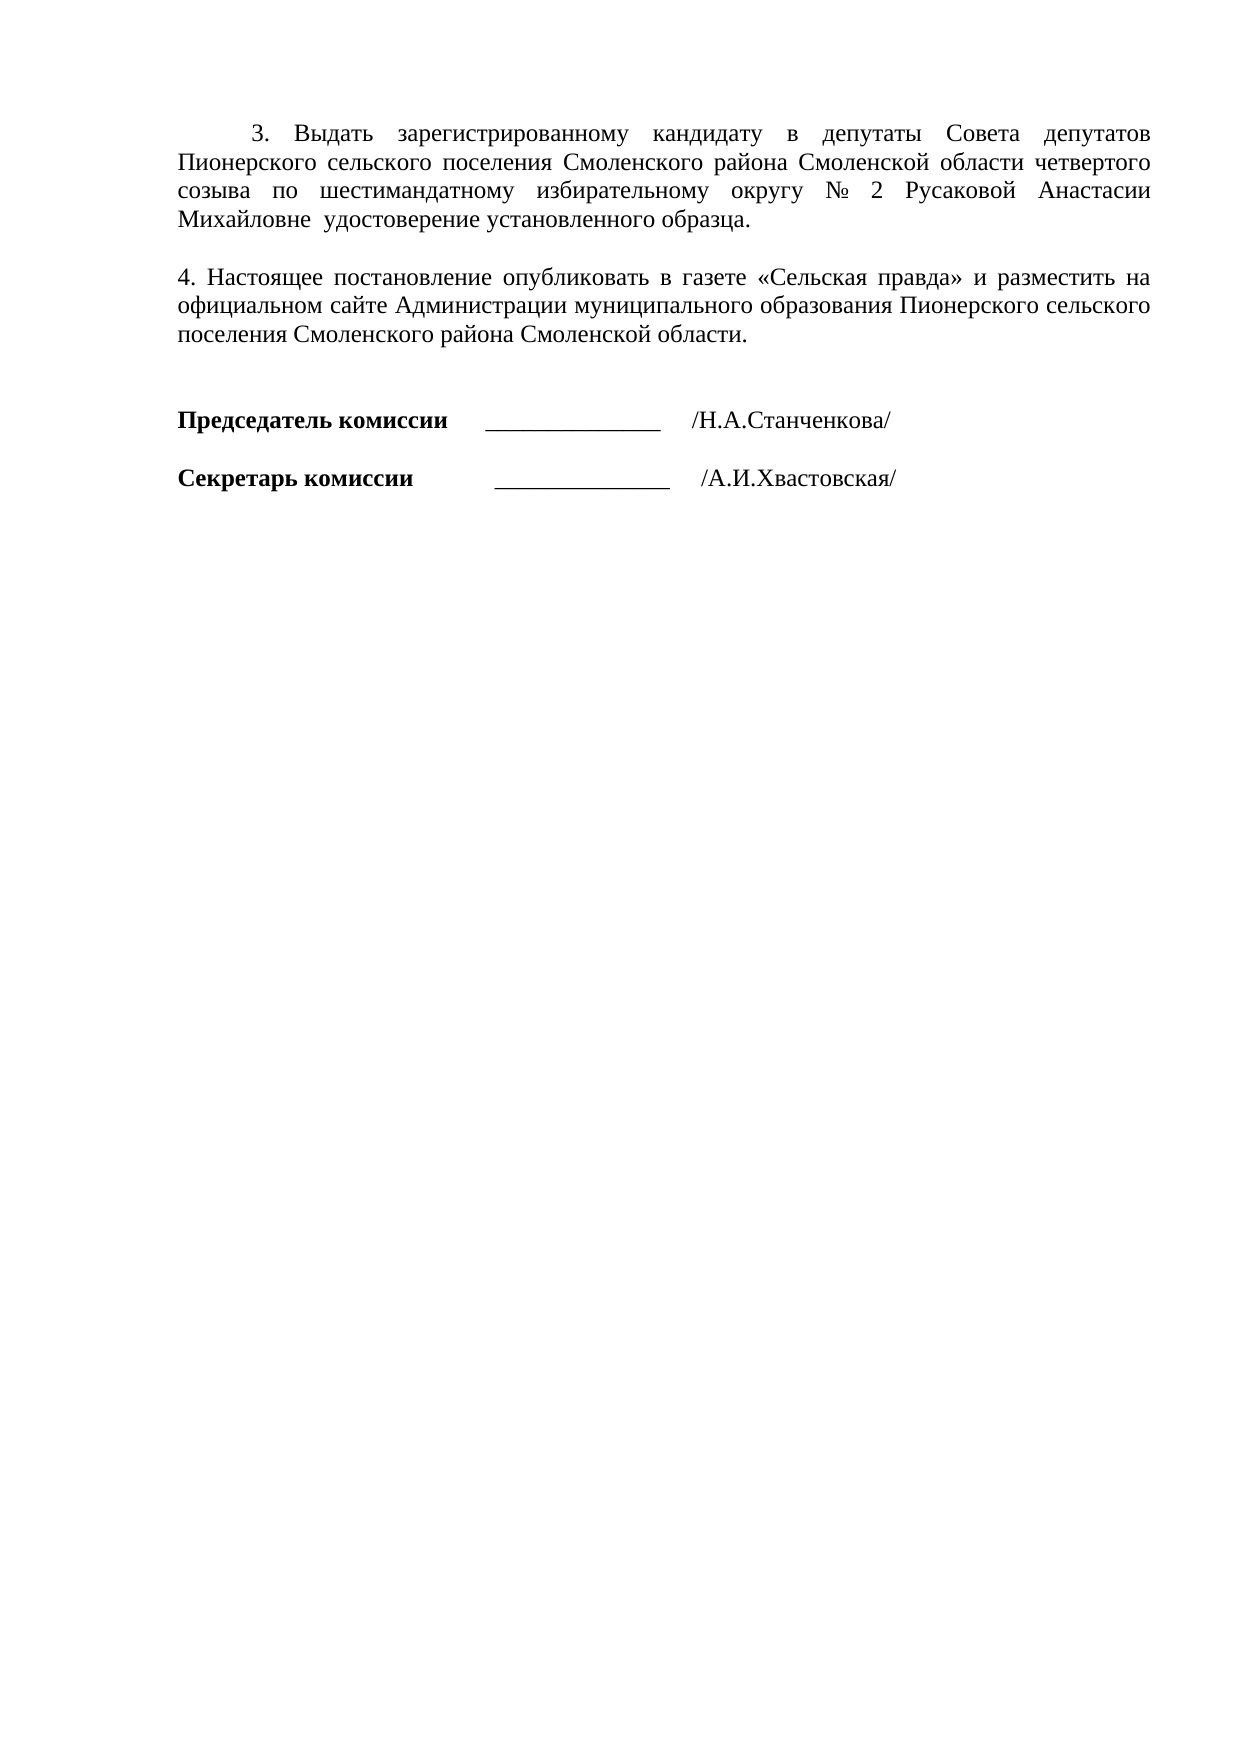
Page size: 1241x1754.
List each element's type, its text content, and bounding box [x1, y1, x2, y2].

text Председатель комиссии ______________ /Н.А.Станченкова/ [177, 406, 1152, 434]
text 4. Настоящее постановление опубликовать в газете «Сельская правда» и разместить на официальном сайте Администрации муниципального образования Пионерского сельского поселения Смоленского района Смоленской области. [177, 262, 1152, 348]
text 3. Выдать зарегистрированному кандидату в депутаты Совета депутатов Пионерского сельского поселения Смоленского района Смоленской области четвертого созыва по шестимандатному избирательному округу № 2 Русаковой Анастасии Михайловне удостоверение установленного образца. [177, 118, 1152, 233]
text Секретарь комиссии ______________ /А.И.Хвастовская/ [177, 463, 1152, 492]
